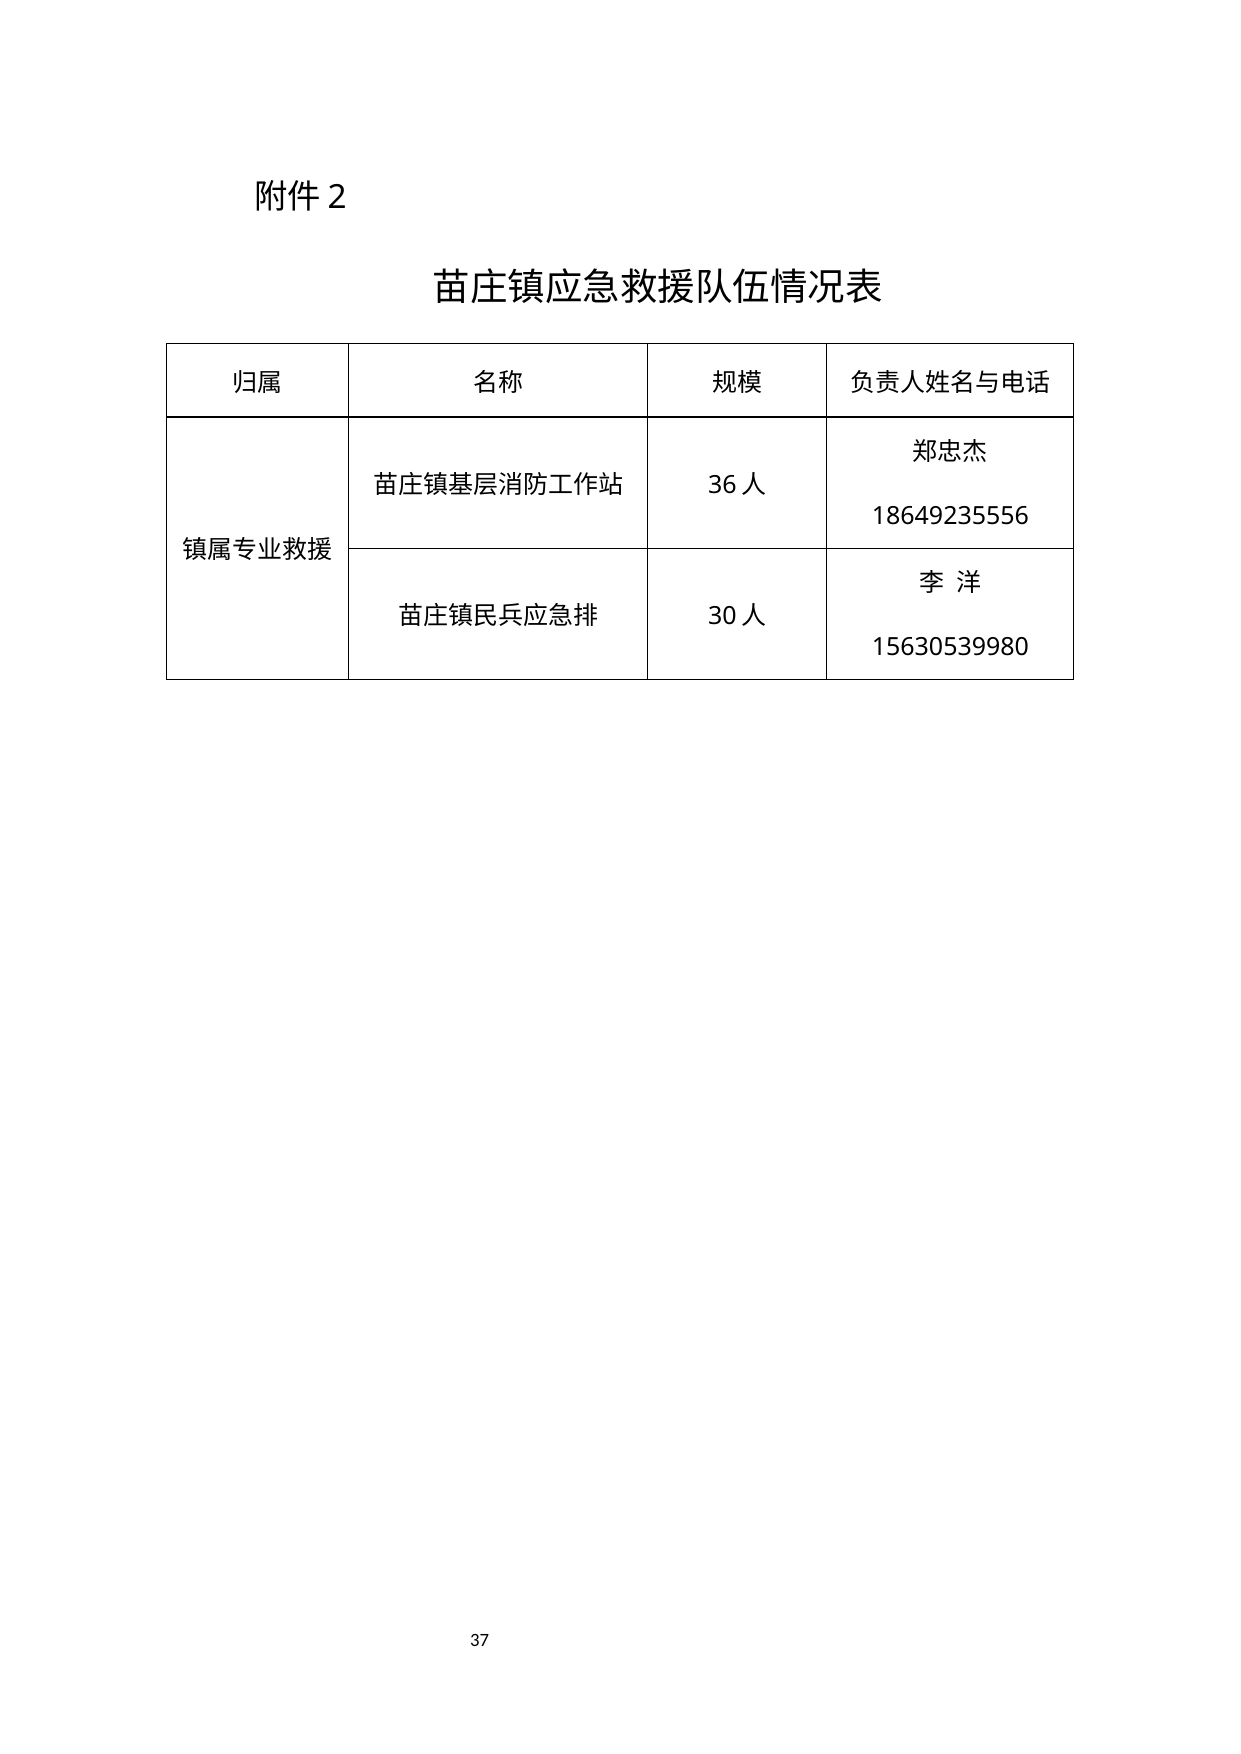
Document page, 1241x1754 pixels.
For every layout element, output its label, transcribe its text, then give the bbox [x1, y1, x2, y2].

table_header 名称 [349, 344, 647, 416]
table_cell 李 洋 15630539980 [827, 549, 1073, 678]
table_cell 郑忠杰 18649235556 [827, 418, 1073, 547]
table_header 归属 [167, 344, 348, 416]
text 附件2 [187, 162, 1053, 227]
table_cell 苗庄镇民兵应急排 [349, 549, 647, 678]
table_cell 苗庄镇基层消防工作站 [349, 418, 647, 547]
table_header 规模 [648, 344, 826, 416]
table_cell 30人 [648, 549, 826, 678]
table_cell 36人 [648, 418, 826, 547]
text 苗庄镇应急救援队伍情况表 [187, 251, 1053, 316]
table_cell 镇属专业救援 [167, 418, 348, 678]
table_header 负责人姓名与电话 [827, 344, 1073, 416]
